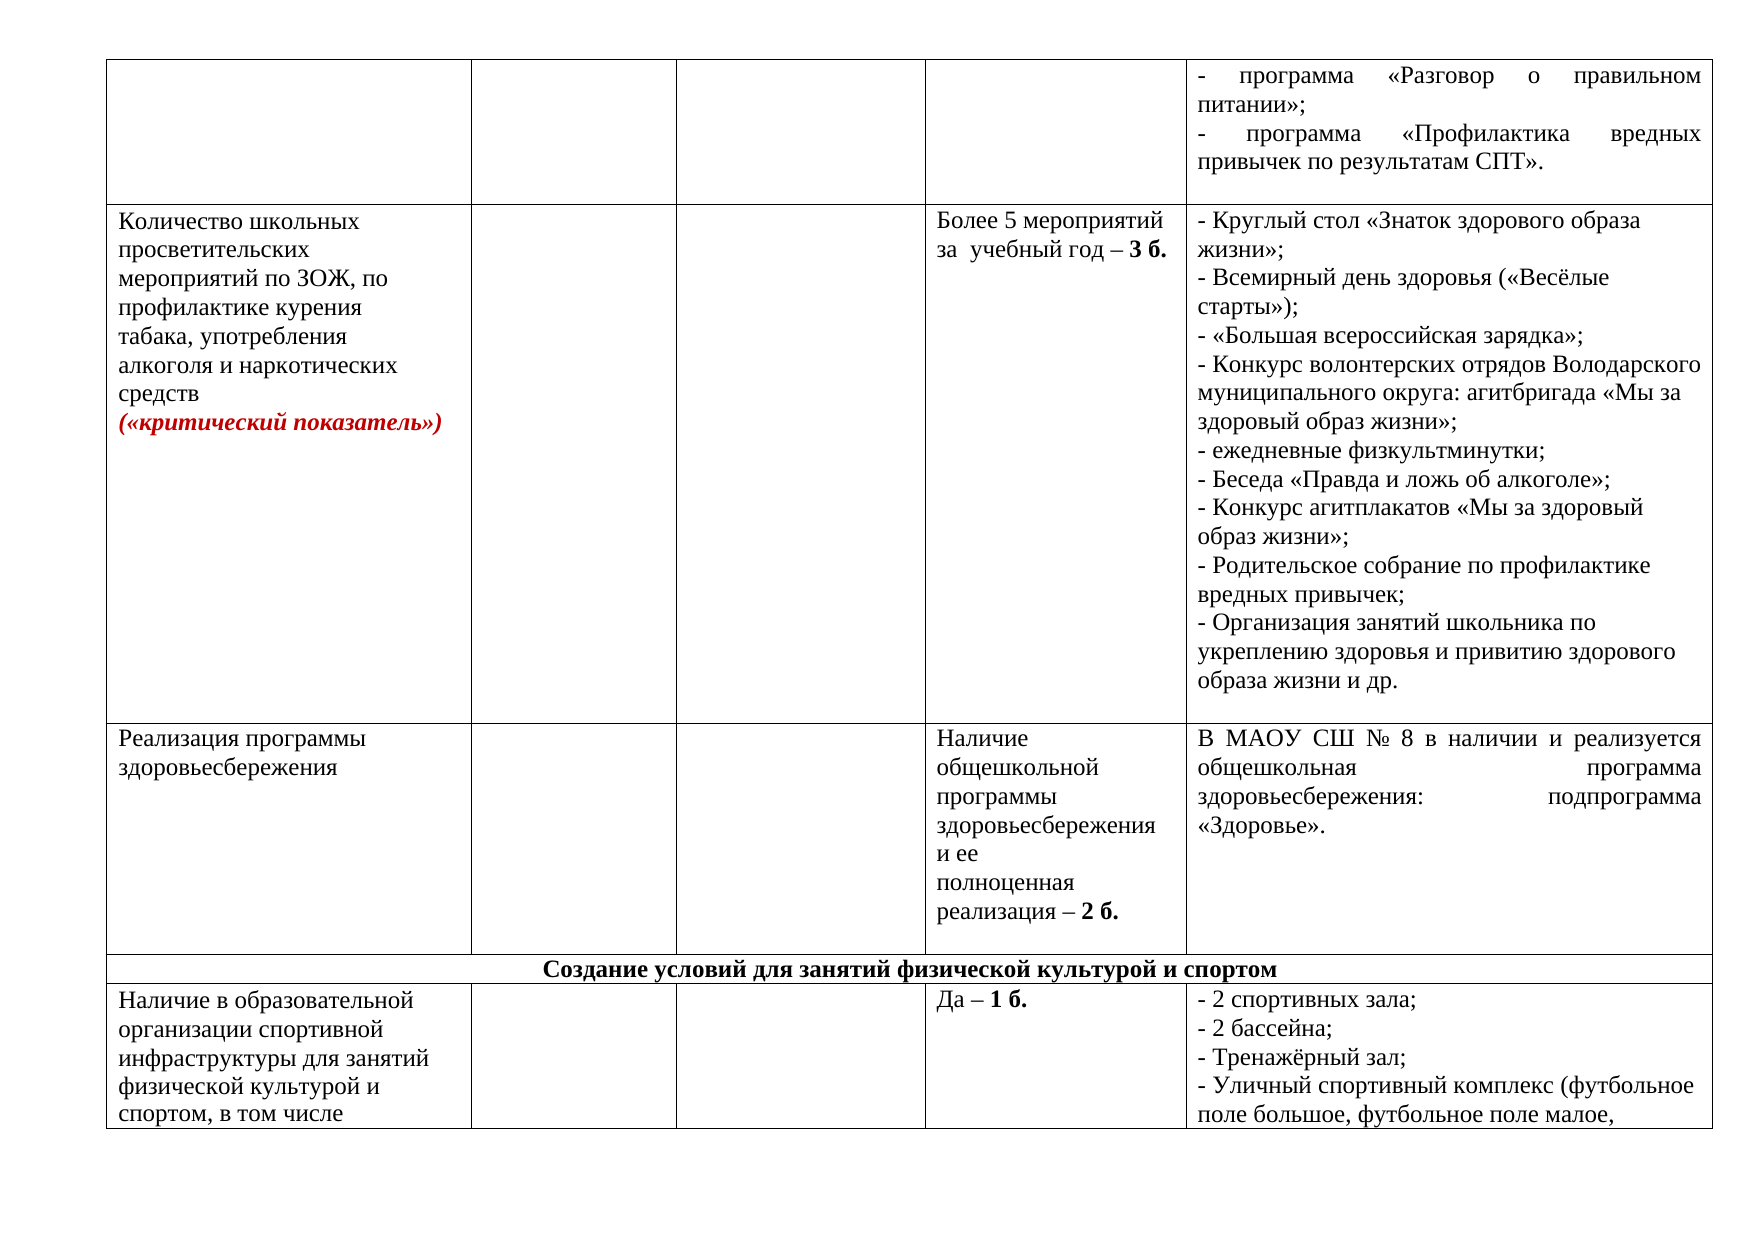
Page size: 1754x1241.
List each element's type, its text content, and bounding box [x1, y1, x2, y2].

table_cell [1187, 60, 1712, 204]
table_cell [472, 984, 676, 1128]
table_cell - Круглый стол «Знаток здорового образа жизни»; - Всемирный день здоровья («Весёлые старты»); - «Большая всероссийская зарядка»; - Конкурс волонтерских отрядов Володарского муниципального округа: агитбригада «Мы за здоровый образ жизни»; - ежедневные физкультминутки; - Беседа «Правда и ложь об алкоголе»; - Конкурс агитплакатов «Мы за здоровый образ жизни»; - Родительское собрание по профилактике вредных привычек; - Организация занятий школьника по укреплению здоровья и привитию здорового образа жизни и др. [1187, 205, 1712, 722]
table_cell Наличие общешкольной программы здоровьесбережения и ее полноценная реализация – 2 б. [926, 724, 1186, 953]
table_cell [926, 60, 1186, 204]
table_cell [107, 984, 471, 1128]
table_cell [677, 724, 925, 953]
table_cell [677, 984, 925, 1128]
table_cell Более 5 мероприятий за учебный год – 3 б. [926, 205, 1186, 722]
table_cell Количество школьных просветительских мероприятий по ЗОЖ, по профилактике курения табака, употребления алкоголя и наркотических средств («критический показатель») [107, 205, 471, 722]
table_cell [472, 60, 676, 204]
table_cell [107, 60, 471, 204]
table_cell Создание условий для занятий физической культурой и спортом [107, 955, 1712, 983]
table_cell Да – 1 б. [926, 984, 1186, 1128]
table_cell [677, 205, 925, 722]
table_cell [677, 60, 925, 204]
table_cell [1187, 984, 1712, 1128]
table_cell [472, 724, 676, 953]
table_cell Реализация программы здоровьесбережения [107, 724, 471, 953]
table_cell [472, 205, 676, 722]
table_cell В МАОУ СШ № 8 в наличии и реализуется общешкольная программа здоровьесбережения: подпрограмма «Здоровье». [1187, 724, 1712, 953]
